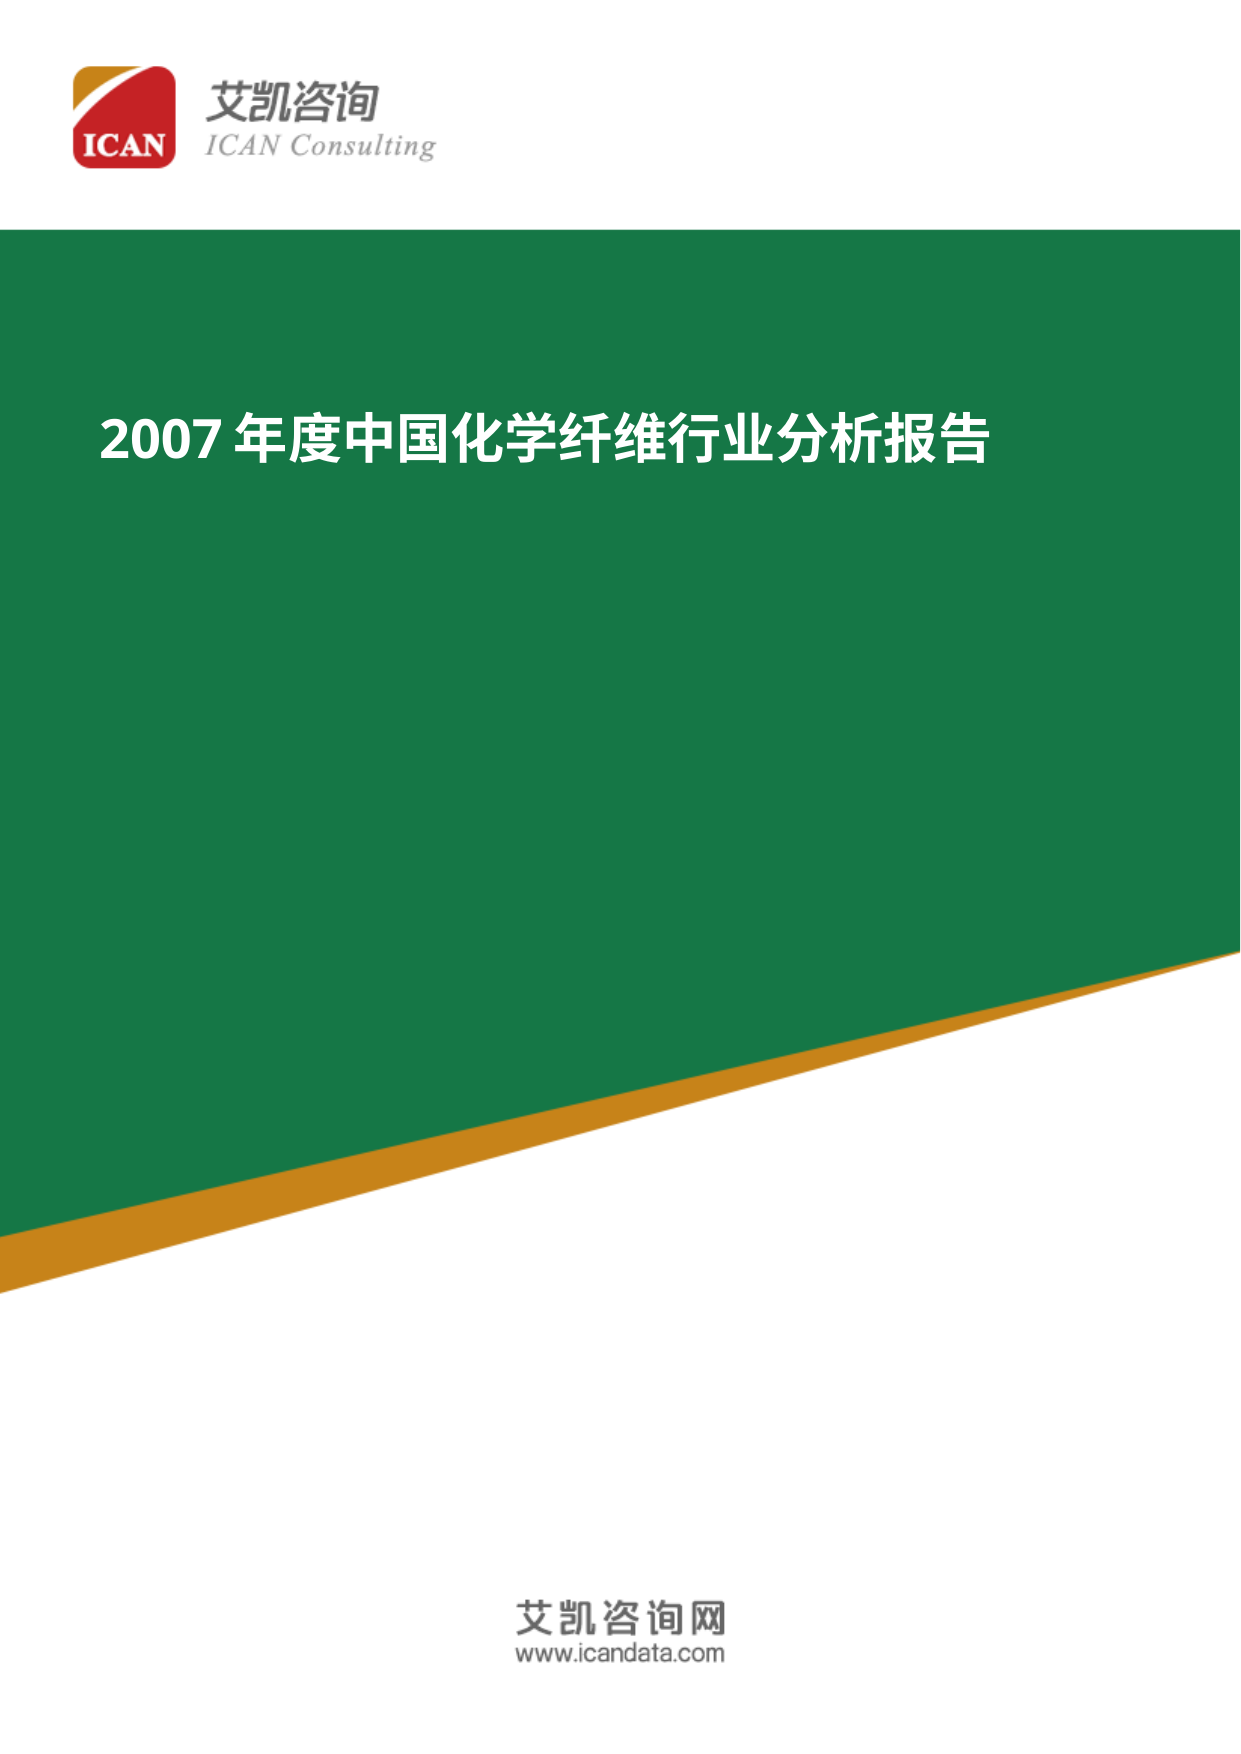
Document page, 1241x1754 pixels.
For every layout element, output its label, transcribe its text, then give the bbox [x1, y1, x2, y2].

subtitle 2007年度中国化学纤维行业分析报告 [99, 386, 1053, 484]
picture [0, 5, 1241, 1754]
